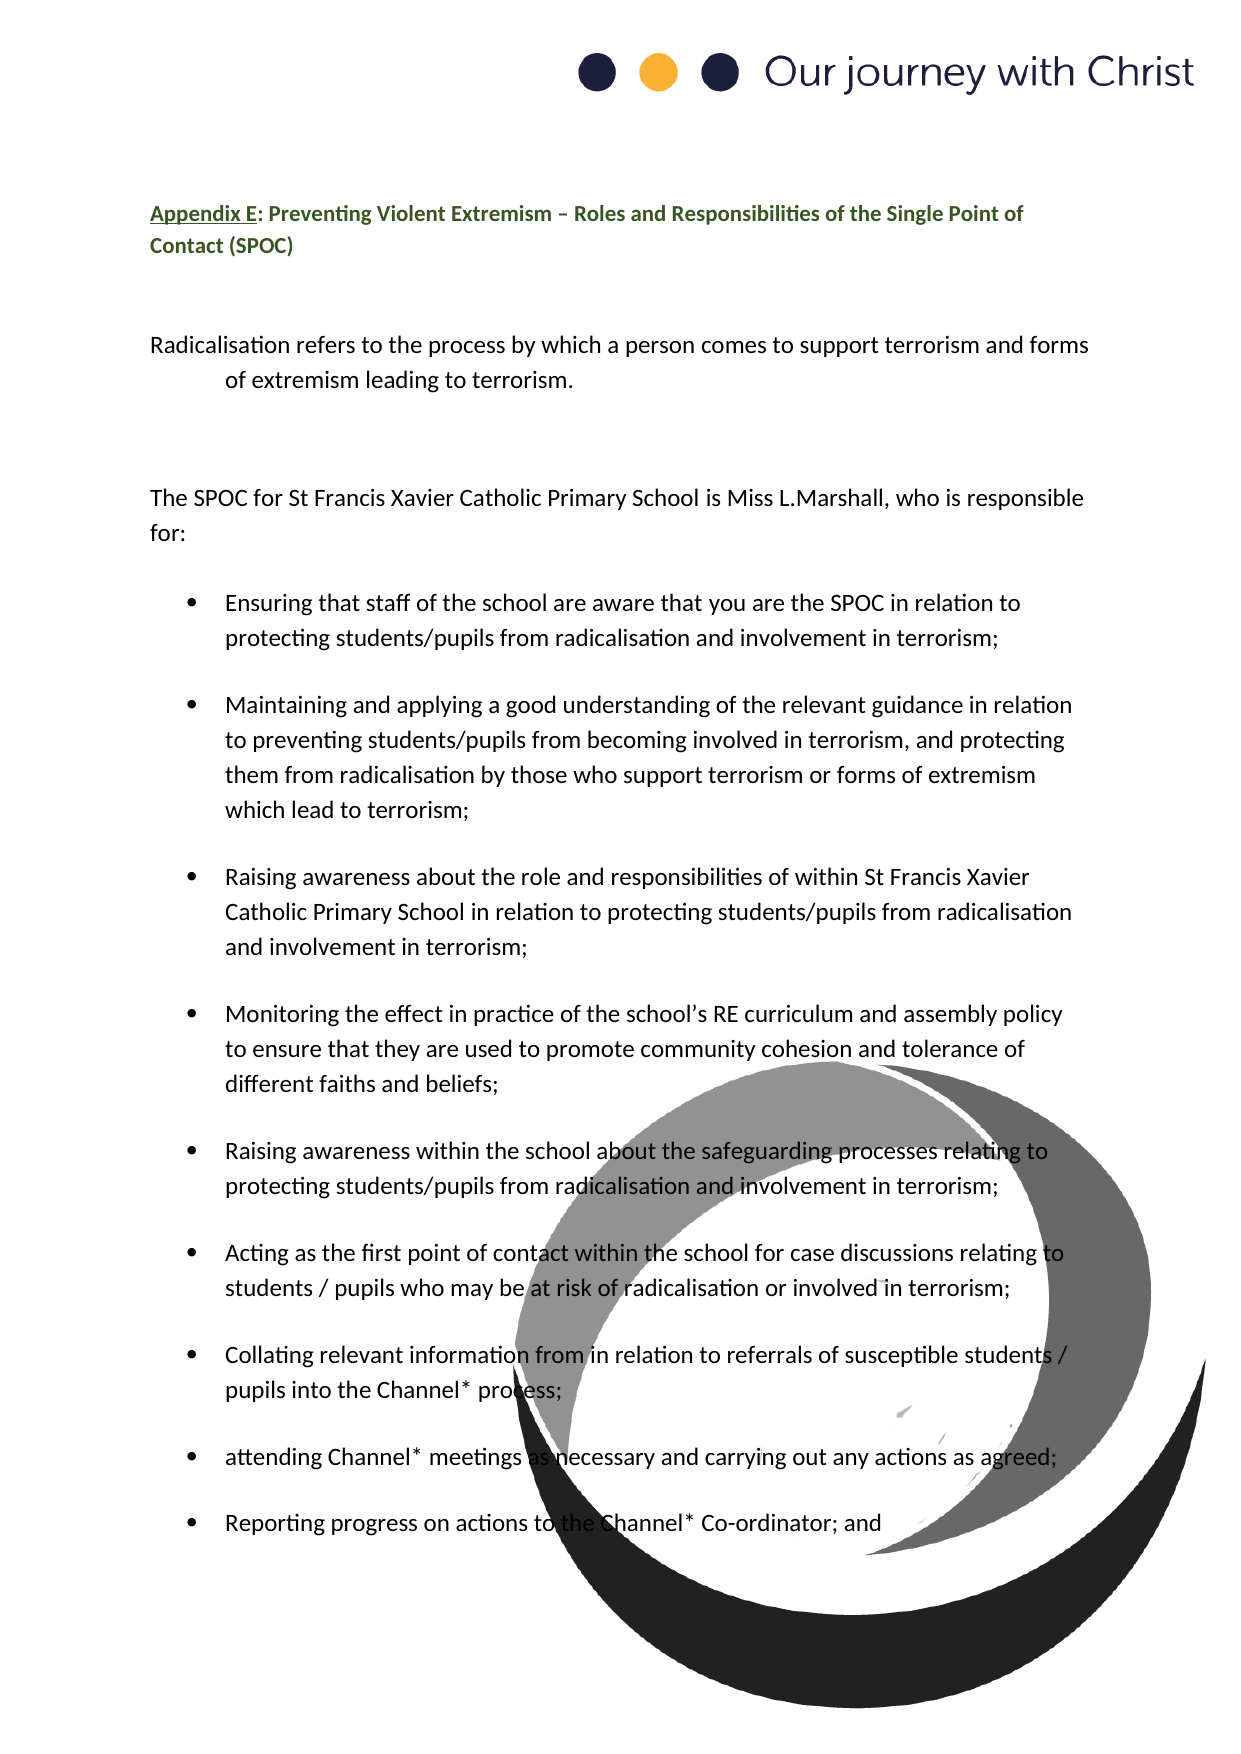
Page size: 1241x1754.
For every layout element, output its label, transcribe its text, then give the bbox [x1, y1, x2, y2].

picture [556, 33, 1207, 117]
list Monitoring the effect in practice of the school’s RE curriculum and assembly policy to ensure that they are used to promote community cohesion and tolerance of different faiths and beliefs; [187, 998, 1090, 1131]
list Reporting progress on actions to the Channel* Co-ordinator; and [187, 1508, 1090, 1570]
list Ensuring that staff of the school are aware that you are the SPOC in relation to protecting students/pupils from radicalisation and involvement in terrorism; [187, 588, 1090, 685]
text Appendix E: Preventing Violent Extremism – Roles and Responsibilities of the Single Point of Contact (SPOC) [150, 199, 1090, 259]
list Raising awareness about the role and responsibilities of within St Francis Xavier Catholic Primary School in relation to protecting students/pupils from radicalisation and involvement in terrorism; [187, 861, 1090, 994]
text Radicalisation refers to the process by which a person comes to support terrorism and forms of extremism leading to terrorism. [150, 329, 1090, 394]
list Raising awareness within the school about the safeguarding processes relating to protecting students/pupils from radicalisation and involvement in terrorism; [187, 1135, 1090, 1233]
list Collating relevant information from in relation to referrals of susceptible students / pupils into the Channel* process; [187, 1339, 1090, 1437]
list Maintaining and applying a good understanding of the relevant guidance in relation to preventing students/pupils from becoming involved in terrorism, and protecting them from radicalisation by those who support terrorism or forms of extremism which lead to terrorism; [187, 689, 1090, 857]
picture [477, 1044, 1233, 1727]
list attending Channel* meetings as necessary and carrying out any actions as agreed; [187, 1441, 1090, 1503]
text The SPOC for St Francis Xavier Catholic Primary School is Miss L.Marshall, who is responsible for: [150, 483, 1090, 548]
list Acting as the first point of contact within the school for case discussions relating to students / pupils who may be at risk of radicalisation or involved in terrorism; [187, 1237, 1090, 1335]
